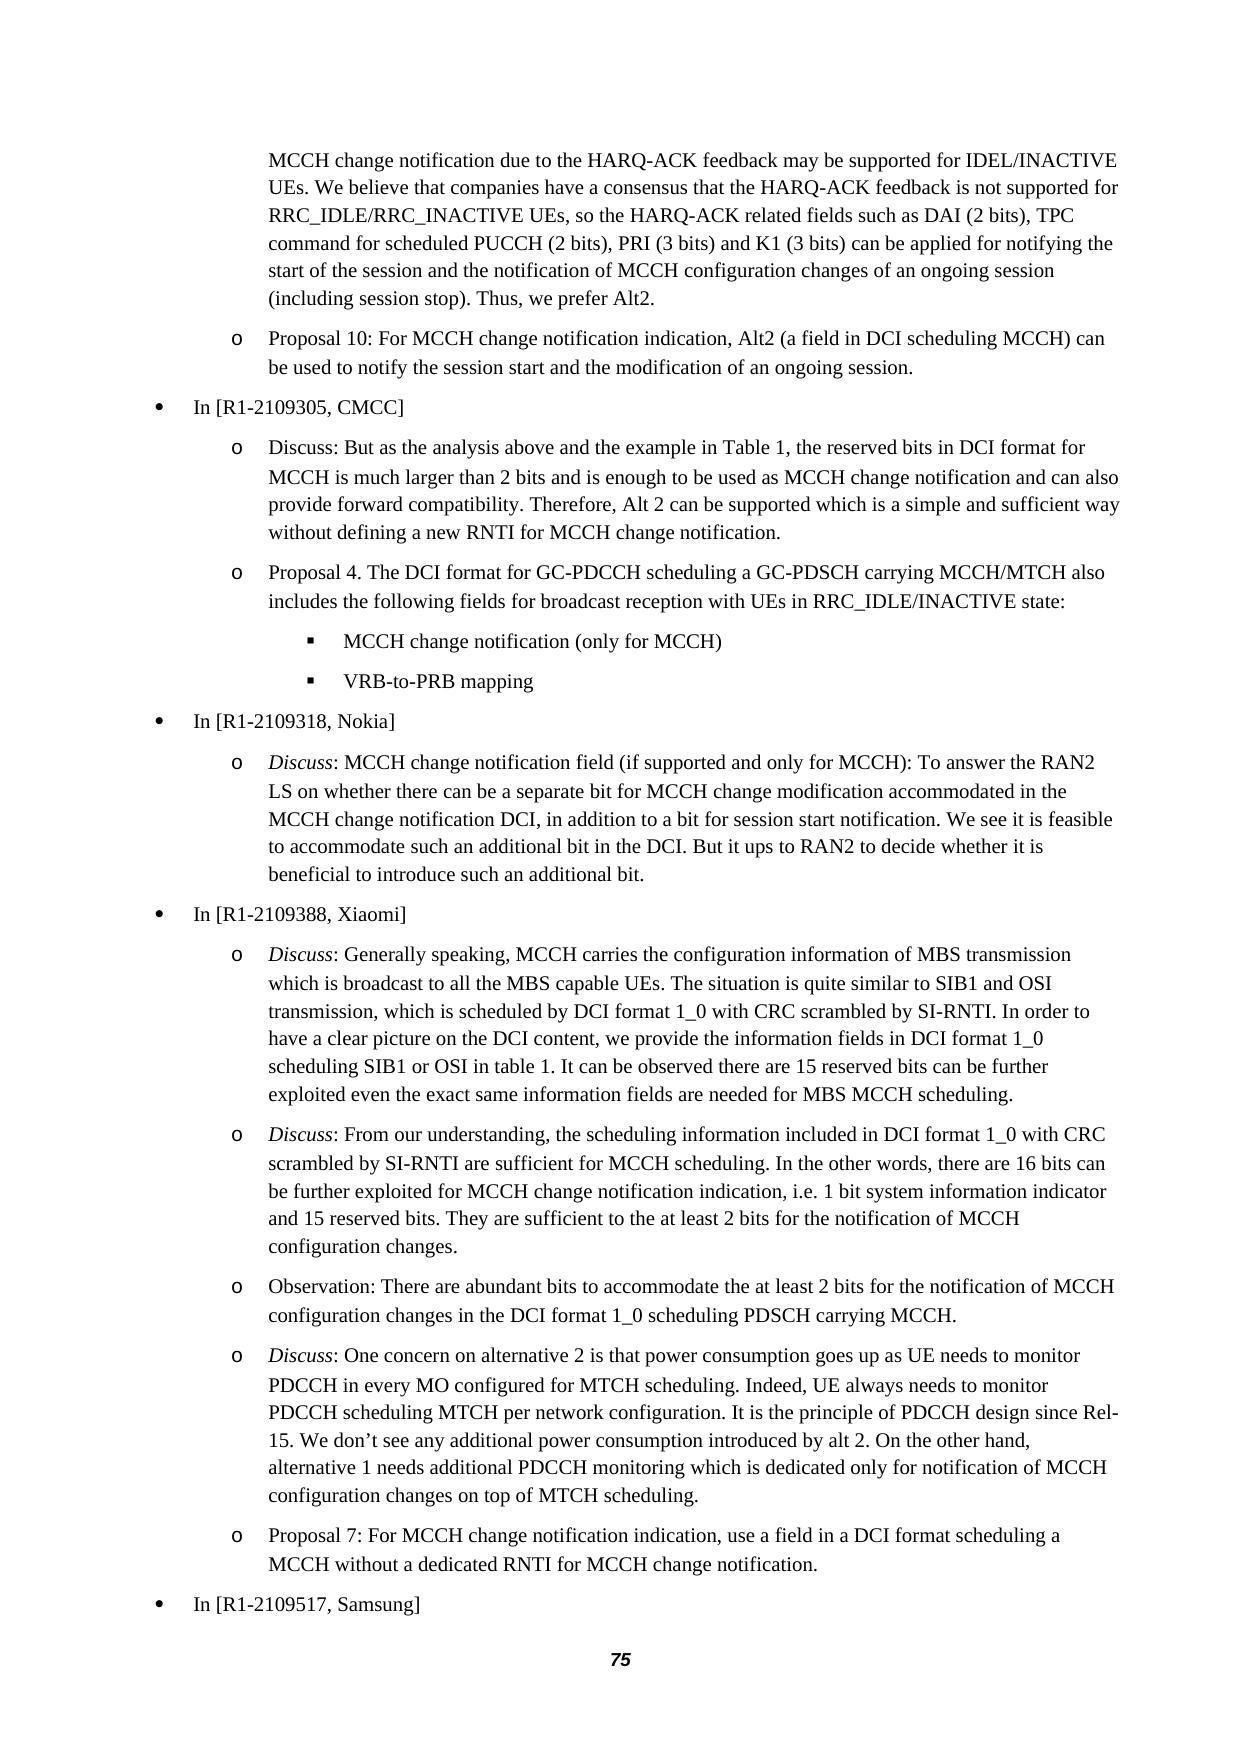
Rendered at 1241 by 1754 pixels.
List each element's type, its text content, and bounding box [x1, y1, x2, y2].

list Proposal 10: For MCCH change notification indication, Alt2 (a field in DCI scheduling MCCH) can be used to notify the session start and the modification of an ongoing session. [231, 326, 1122, 379]
list Discuss: Generally speaking, MCCH carries the configuration information of MBS transmission which is broadcast to all the MBS capable UEs. The situation is quite similar to SIB1 and OSI transmission, which is scheduled by DCI format 1_0 with CRC scrambled by SI-RNTI. In order to have a clear picture on the DCI content, we provide the information fields in DCI format 1_0 scheduling SIB1 or OSI in table 1. It can be observed there are 15 reserved bits can be further exploited even the exact same information fields are needed for MBS MCCH scheduling. [231, 942, 1122, 1106]
list In [R1-2109318, Nokia] [156, 709, 1122, 733]
list VRB-to-PRB mapping [306, 669, 1122, 693]
list MCCH change notification (only for MCCH) [306, 629, 1122, 653]
list Discuss: From our understanding, the scheduling information included in DCI format 1_0 with CRC scrambled by SI-RNTI are sufficient for MCCH scheduling. In the other words, there are 16 bits can be further exploited for MCCH change notification indication, i.e. 1 bit system information indicator and 15 reserved bits. They are sufficient to the at least 2 bits for the notification of MCCH configuration changes. [231, 1122, 1122, 1258]
list In [R1-2109388, Xiaomi] [156, 902, 1122, 926]
list Observation: There are abundant bits to accommodate the at least 2 bits for the notification of MCCH configuration changes in the DCI format 1_0 scheduling PDSCH carrying MCCH. [231, 1274, 1122, 1327]
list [231, 148, 1122, 310]
list Discuss: But as the analysis above and the example in Table 1, the reserved bits in DCI format for MCCH is much larger than 2 bits and is enough to be used as MCCH change notification and can also provide forward compatibility. Therefore, Alt 2 can be supported which is a simple and sufficient way without defining a new RNTI for MCCH change notification. [231, 435, 1122, 544]
list Discuss: MCCH change notification field (if supported and only for MCCH): To answer the RAN2 LS on whether there can be a separate bit for MCCH change modification accommodated in the MCCH change notification DCI, in addition to a bit for session start notification. We see it is feasible to accommodate such an additional bit in the DCI. But it ups to RAN2 to decide whether it is beneficial to introduce such an additional bit. [231, 749, 1122, 886]
list In [R1-2109305, CMCC] [156, 395, 1122, 419]
list Proposal 7: For MCCH change notification indication, use a field in a DCI format scheduling a MCCH without a dedicated RNTI for MCCH change notification. [231, 1523, 1122, 1576]
list Proposal 4. The DCI format for GC-PDCCH scheduling a GC-PDSCH carrying MCCH/MTCH also includes the following fields for broadcast reception with UEs in RRC_IDLE/INACTIVE state: [231, 560, 1122, 613]
list Discuss: One concern on alternative 2 is that power consumption goes up as UE needs to monitor PDCCH in every MO configured for MTCH scheduling. Indeed, UE always needs to monitor PDCCH scheduling MTCH per network configuration. It is the principle of PDCCH design since Rel-15. We don’t see any additional power consumption introduced by alt 2. On the other hand, alternative 1 needs additional PDCCH monitoring which is dedicated only for notification of MCCH configuration changes on top of MTCH scheduling. [231, 1343, 1122, 1507]
list In [R1-2109517, Samsung] [156, 1592, 1122, 1616]
